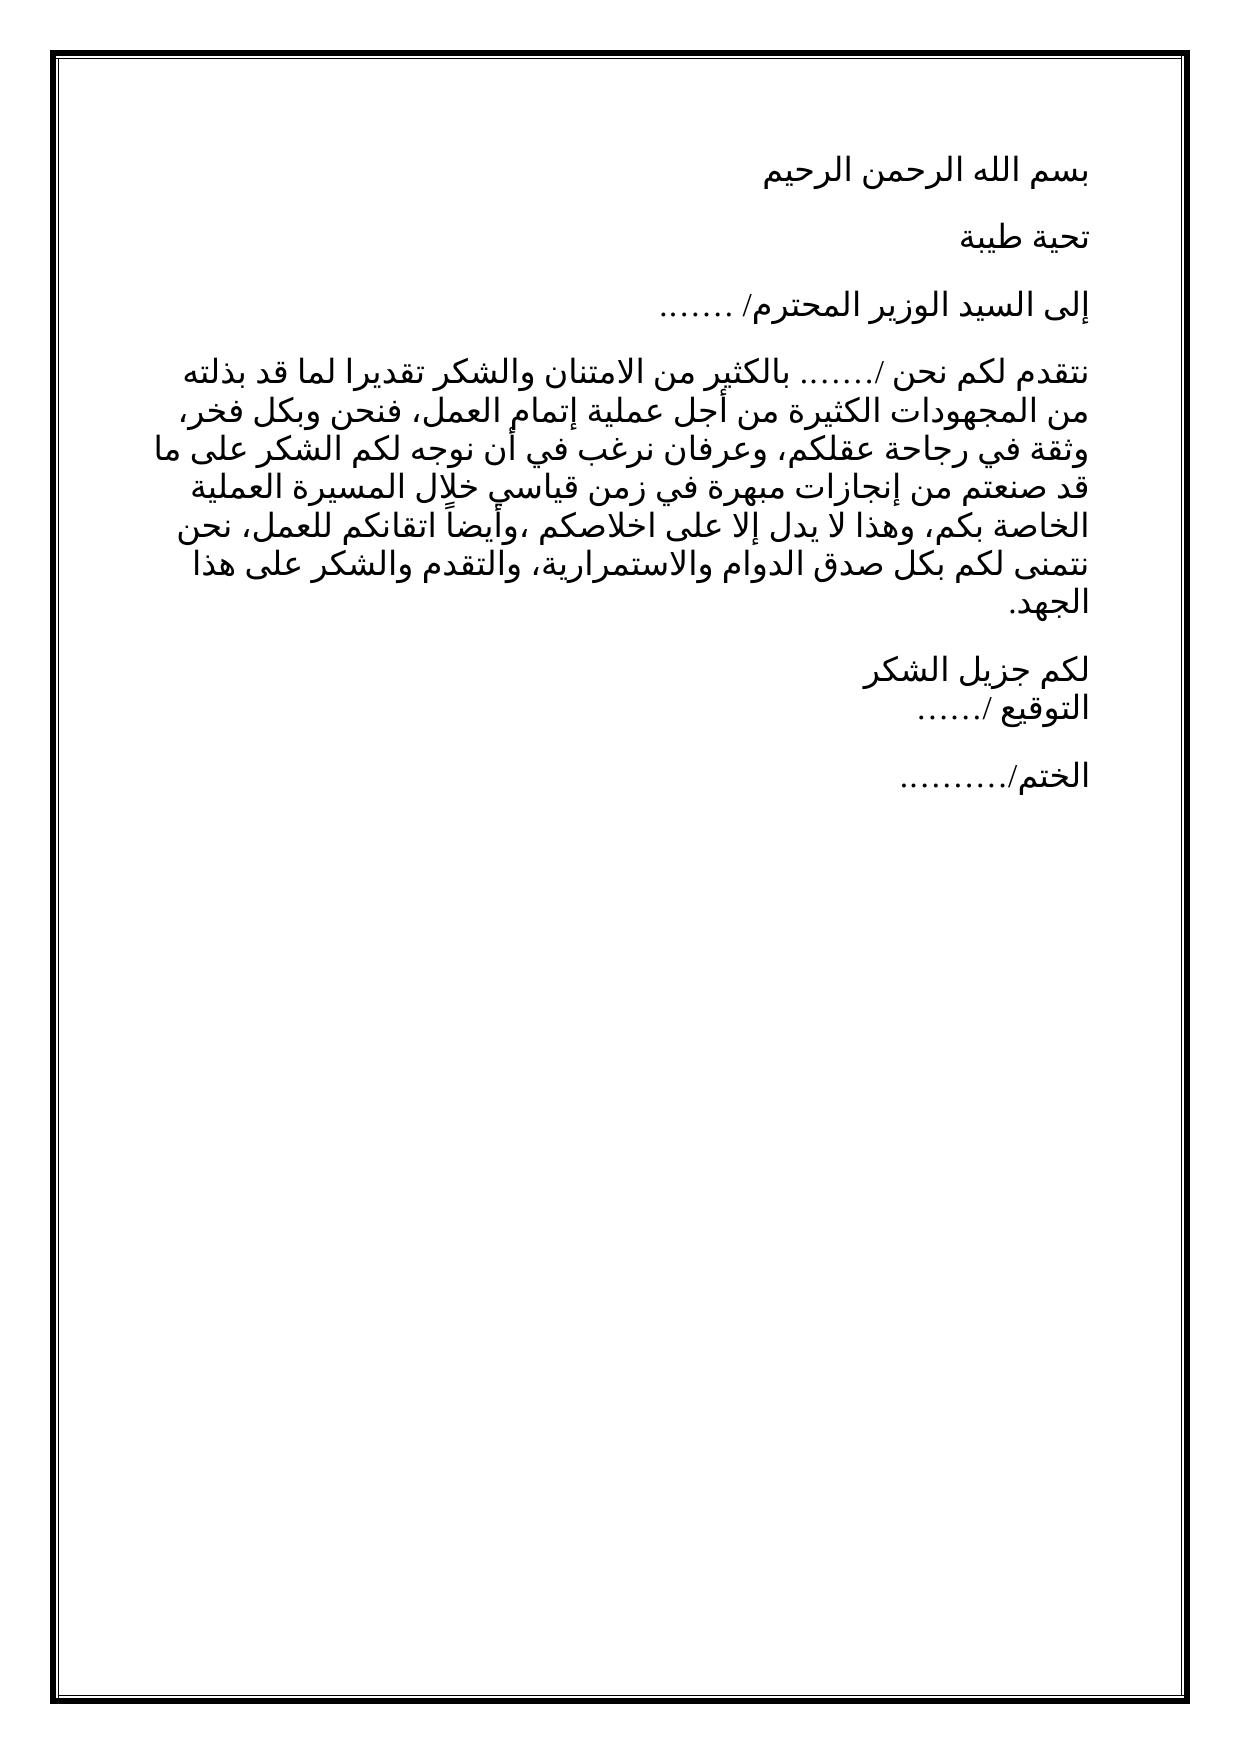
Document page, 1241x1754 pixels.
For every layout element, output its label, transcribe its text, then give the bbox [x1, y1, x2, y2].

text نتقدم لكم نحن /……. بالكثير من الامتنان والشكر تقديرا لما قد بذلته من المجهودات الكثيرة من أجل عملية إتمام العمل، فنحن وبكل فخر، وثقة في رجاحة عقلكم، وعرفان نرغب في أن نوجه لكم الشكر على ما قد صنعتم من إنجازات مبهرة في زمن قياسي خلال المسيرة العملية الخاصة بكم، وهذا لا يدل إلا على اخلاصكم ،وأيضاً اتقانكم للعمل، نحن نتمنى لكم بكل صدق الدوام والاستمرارية، والتقدم والشكر على هذا الجهد. [150, 352, 1090, 621]
text إلى السيد الوزير المحترم/ ……. [150, 285, 1090, 323]
text الختم/………. [150, 756, 1090, 794]
text لكم جزيل الشكر التوقيع /…… [150, 650, 1090, 727]
text بسم الله الرحمن الرحيم [150, 150, 1090, 188]
text تحية طيبة [150, 217, 1090, 256]
